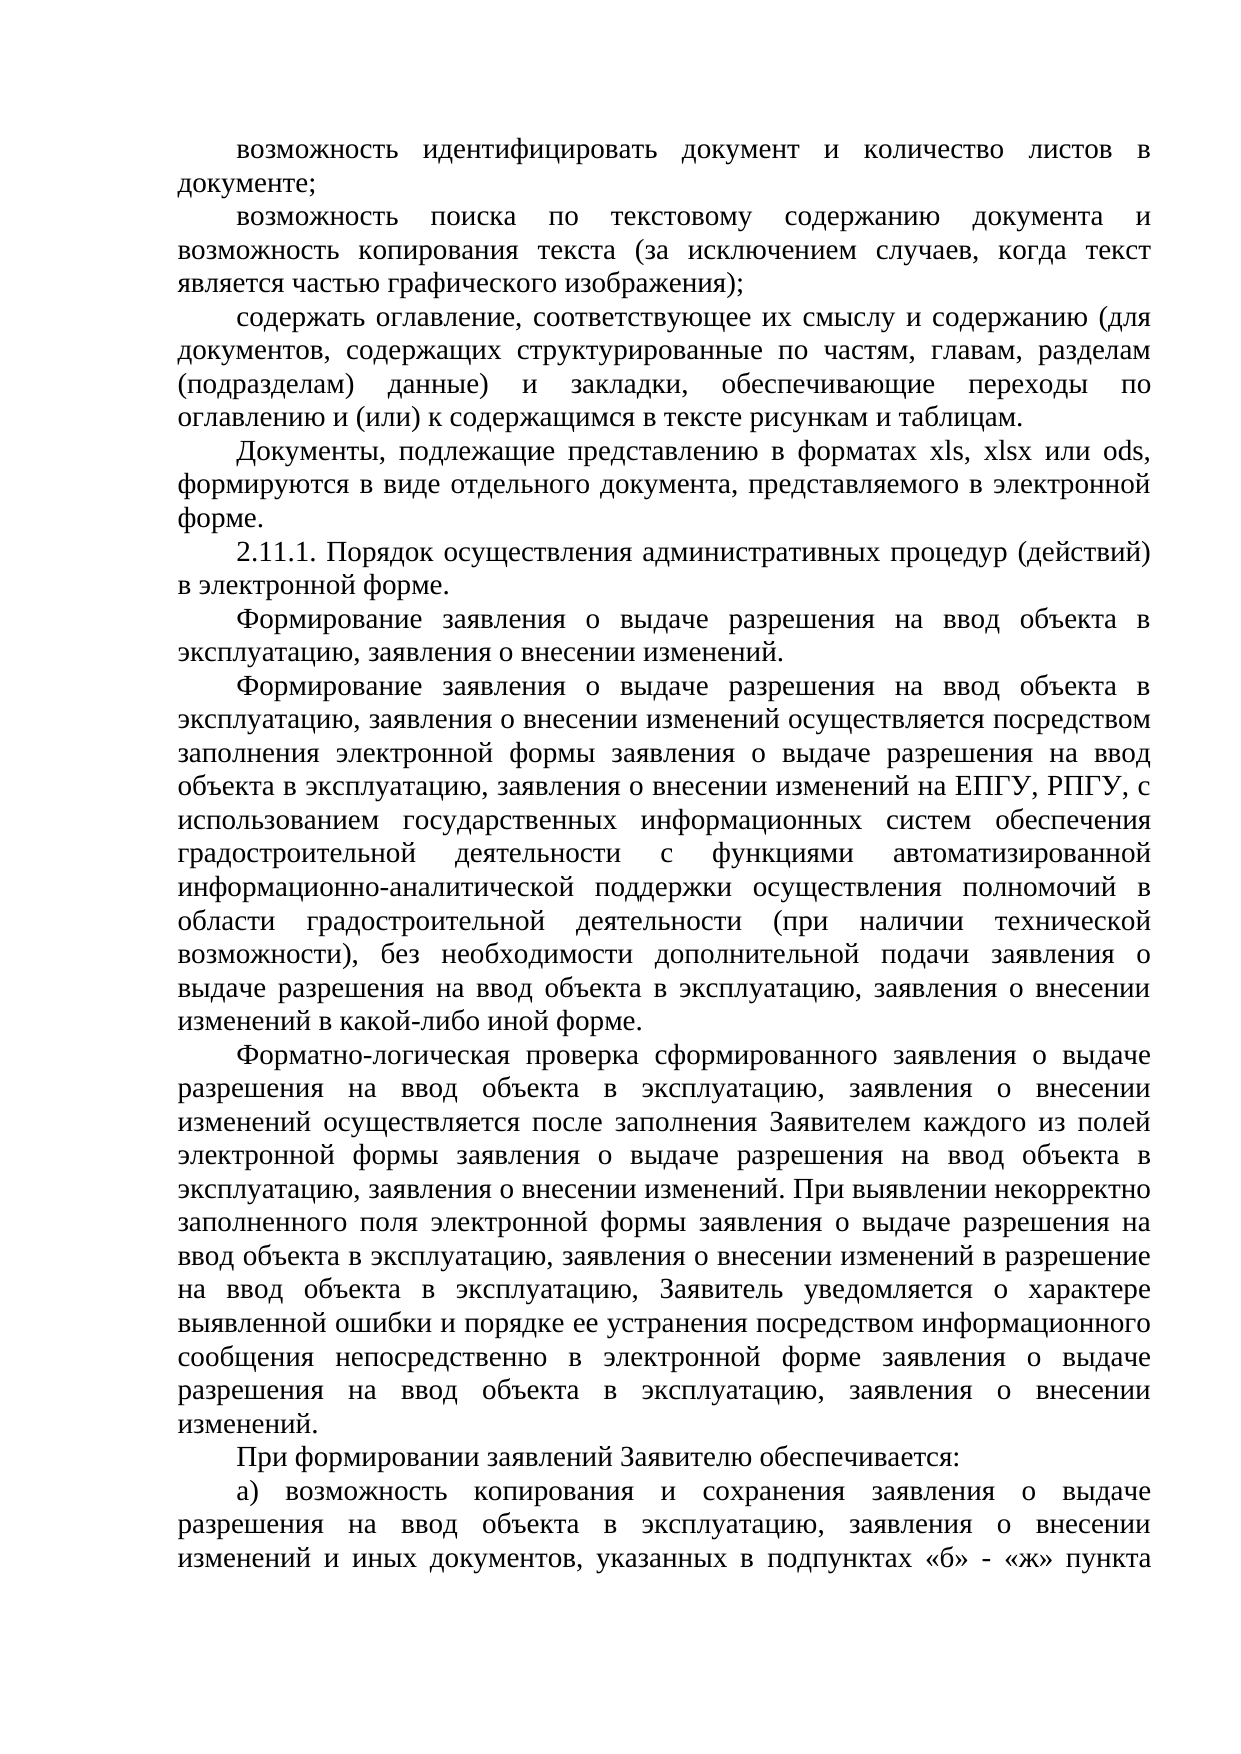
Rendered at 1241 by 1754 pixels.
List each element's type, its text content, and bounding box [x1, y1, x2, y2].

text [177, 1473, 1152, 1573]
text возможность поиска по текстовому содержанию документа и возможность копирования текста (за исключением случаев, когда текст является частью графического изображения); [177, 198, 1152, 299]
text содержать оглавление, соответствующее их смыслу и содержанию (для документов, содержащих структурированные по частям, главам, разделам (подразделам) данные) и закладки, обеспечивающие переходы по оглавлению и (или) к содержащимся в тексте рисункам и таблицам. [177, 299, 1152, 433]
text 2.11.1. Порядок осуществления административных процедур (действий) в электронной форме. [177, 534, 1152, 601]
text Формирование заявления о выдаче разрешения на ввод объекта в эксплуатацию, заявления о внесении изменений. [177, 601, 1152, 668]
text При формировании заявлений Заявителю обеспечивается: [177, 1439, 1152, 1473]
text Формирование заявления о выдаче разрешения на ввод объекта в эксплуатацию, заявления о внесении изменений осуществляется посредством заполнения электронной формы заявления о выдаче разрешения на ввод объекта в эксплуатацию, заявления о внесении изменений на ЕПГУ, РПГУ, с использованием государственных информационных систем обеспечения градостроительной деятельности с функциями автоматизированной информационно-аналитической поддержки осуществления полномочий в области градостроительной деятельности (при наличии технической возможности), без необходимости дополнительной подачи заявления о выдаче разрешения на ввод объекта в эксплуатацию, заявления о внесении изменений в какой-либо иной форме. [177, 668, 1152, 1037]
text Документы, подлежащие представлению в форматах xls, xlsx или ods, формируются в виде отдельного документа, представляемого в электронной форме. [177, 433, 1152, 534]
text Форматно-логическая проверка сформированного заявления о выдаче разрешения на ввод объекта в эксплуатацию, заявления о внесении изменений осуществляется после заполнения Заявителем каждого из полей электронной формы заявления о выдаче разрешения на ввод объекта в эксплуатацию, заявления о внесении изменений. При выявлении некорректно заполненного поля электронной формы заявления о выдаче разрешения на ввод объекта в эксплуатацию, заявления о внесении изменений в разрешение на ввод объекта в эксплуатацию, Заявитель уведомляется о характере выявленной ошибки и порядке ее устранения посредством информационного сообщения непосредственно в электронной форме заявления о выдаче разрешения на ввод объекта в эксплуатацию, заявления о внесении изменений. [177, 1037, 1152, 1439]
text возможность идентифицировать документ и количество листов в документе; [177, 131, 1152, 198]
